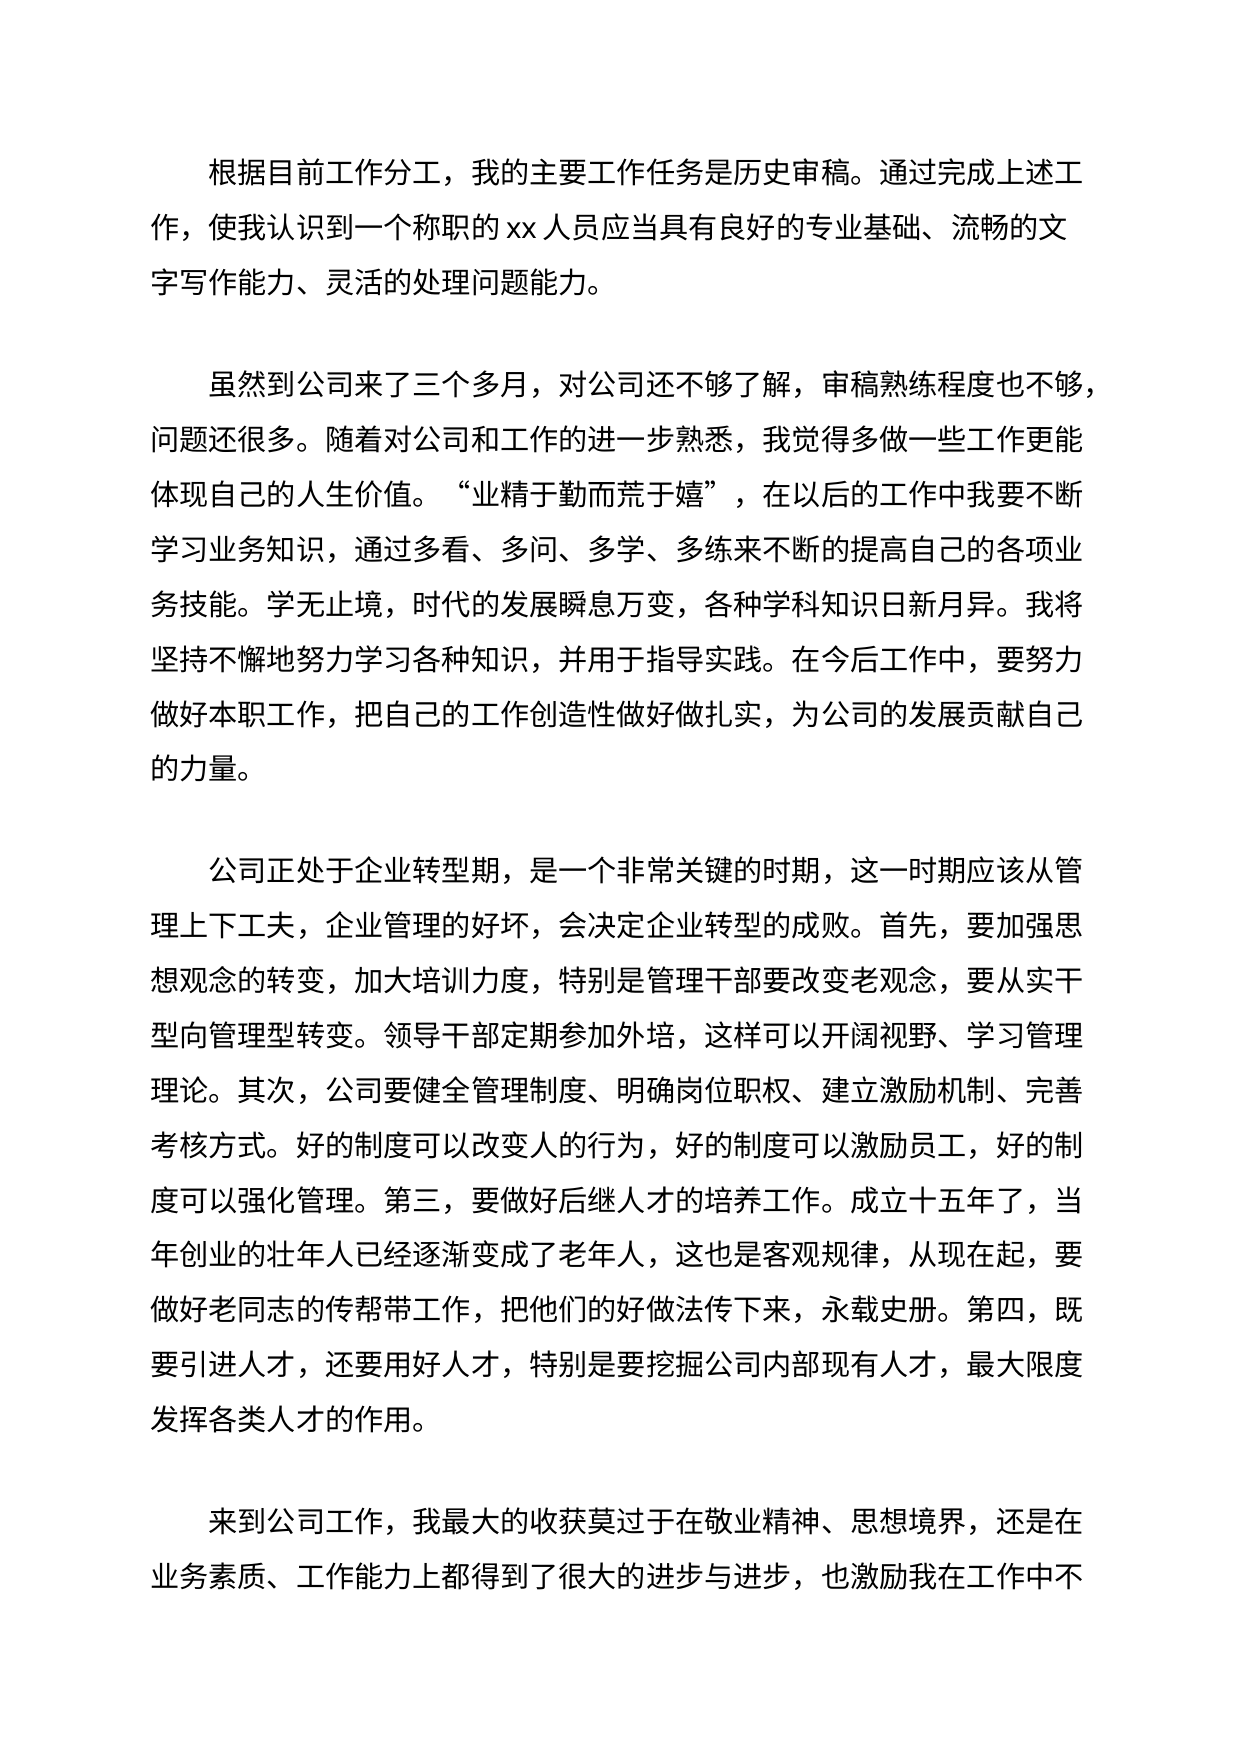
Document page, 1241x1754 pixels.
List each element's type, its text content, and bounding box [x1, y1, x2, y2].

text 虽然到公司来了三个多月，对公司还不够了解，审稿熟练程度也不够，问题还很多。随着对公司和工作的进一步熟悉，我觉得多做一些工作更能体现自己的人生价值。“业精于勤而荒于嬉”，在以后的工作中我要不断学习业务知识，通过多看、多问、多学、多练来不断的提高自己的各项业务技能。学无止境，时代的发展瞬息万变，各种学科知识日新月异。我将坚持不懈地努力学习各种知识，并用于指导实践。在今后工作中，要努力做好本职工作，把自己的工作创造性做好做扎实，为公司的发展贡献自己的力量。 [150, 362, 1090, 788]
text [150, 1498, 1090, 1596]
text 公司正处于企业转型期，是一个非常关键的时期，这一时期应该从管理上下工夫，企业管理的好坏，会决定企业转型的成败。首先，要加强思想观念的转变，加大培训力度，特别是管理干部要改变老观念，要从实干型向管理型转变。领导干部定期参加外培，这样可以开阔视野、学习管理理论。其次，公司要健全管理制度、明确岗位职权、建立激励机制、完善考核方式。好的制度可以改变人的行为，好的制度可以激励员工，好的制度可以强化管理。第三，要做好后继人才的培养工作。成立十五年了，当年创业的壮年人已经逐渐变成了老年人，这也是客观规律，从现在起，要做好老同志的传帮带工作，把他们的好做法传下来，永载史册。第四，既要引进人才，还要用好人才，特别是要挖掘公司内部现有人才，最大限度发挥各类人才的作用。 [150, 848, 1090, 1439]
text 根据目前工作分工，我的主要工作任务是历史审稿。通过完成上述工作，使我认识到一个称职的xx人员应当具有良好的专业基础、流畅的文字写作能力、灵活的处理问题能力。 [150, 150, 1090, 302]
